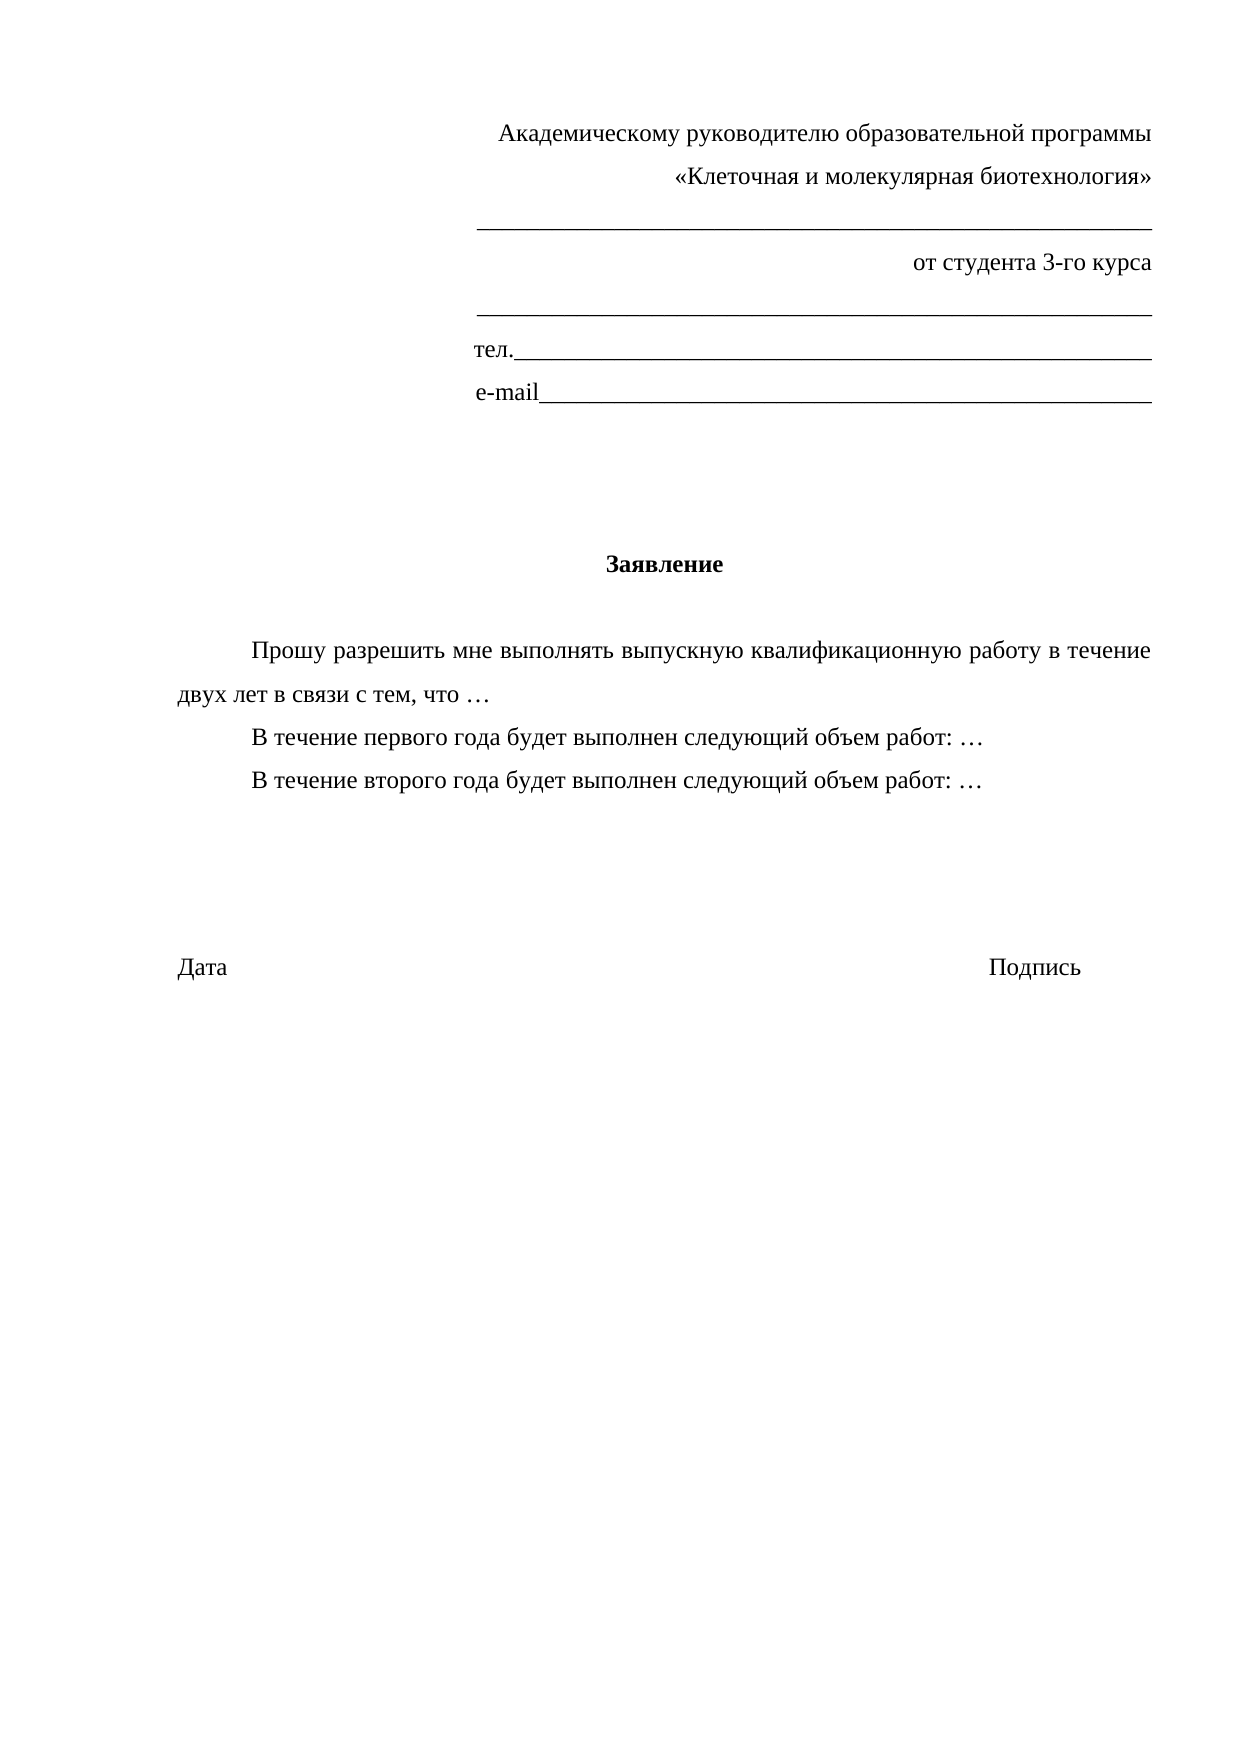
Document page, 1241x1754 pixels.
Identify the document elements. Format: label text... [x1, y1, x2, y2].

text ______________________________________________________ [177, 291, 1152, 319]
text В течение первого года будет выполнен следующий объем работ: … [177, 722, 1152, 751]
text от студента 3-го курса [177, 247, 1152, 276]
text Прошу разрешить мне выполнять выпускную квалификационную работу в течение двух лет в связи с тем, что … [177, 636, 1152, 707]
text Дата Подпись [177, 952, 1152, 981]
text e-mail_________________________________________________ [177, 377, 1152, 406]
text тел.___________________________________________________ [177, 334, 1152, 362]
text Заявление [177, 549, 1152, 578]
text «Клеточная и молекулярная биотехнология» [177, 161, 1152, 190]
text Академическому руководителю образовательной программы [177, 118, 1152, 147]
text ______________________________________________________ [177, 204, 1152, 233]
text В течение второго года будет выполнен следующий объем работ: … [177, 765, 1152, 794]
